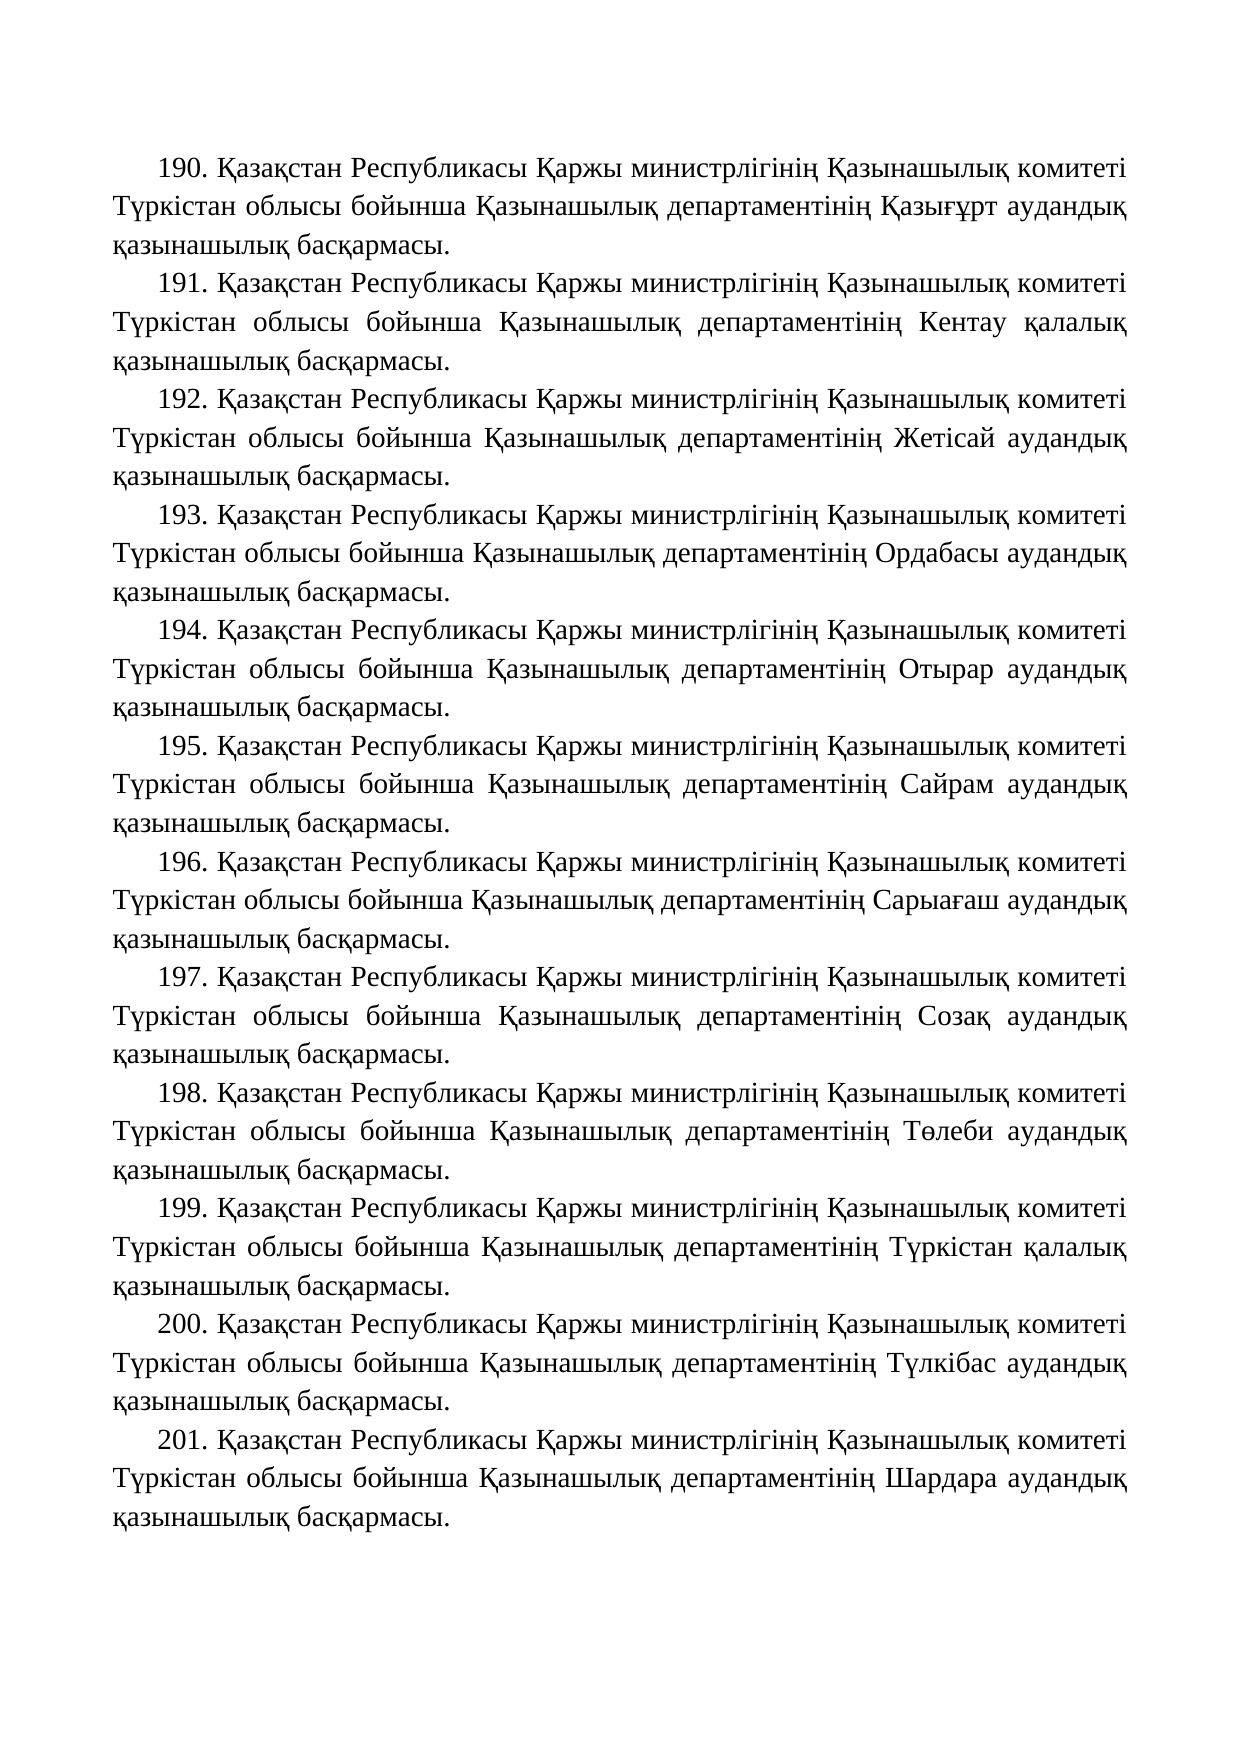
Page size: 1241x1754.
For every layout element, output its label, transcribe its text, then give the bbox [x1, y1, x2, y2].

text 198. Қазақстан Республикасы Қаржы министрлігінің Қазынашылық комитеті Түркістан облысы бойынша Қазынашылық департаментінің Төлеби аудандық қазынашылық басқармасы. [112, 1075, 1128, 1186]
text 200. Қазақстан Республикасы Қаржы министрлігінің Қазынашылық комитеті Түркістан облысы бойынша Қазынашылық департаментінің Түлкібас аудандық қазынашылық басқармасы. [112, 1306, 1128, 1417]
text 197. Қазақстан Республикасы Қаржы министрлігінің Қазынашылық комитеті Түркістан облысы бойынша Қазынашылық департаментінің Созақ аудандық қазынашылық басқармасы. [112, 959, 1128, 1070]
text 190. Қазақстан Республикасы Қаржы министрлігінің Қазынашылық комитеті Түркістан облысы бойынша Қазынашылық департаментінің Қазығұрт аудандық қазынашылық басқармасы. [112, 150, 1128, 261]
text 195. Қазақстан Республикасы Қаржы министрлігінің Қазынашылық комитеті Түркістан облысы бойынша Қазынашылық департаментінің Сайрам аудандық қазынашылық басқармасы. [112, 728, 1128, 839]
text 196. Қазақстан Республикасы Қаржы министрлігінің Қазынашылық комитеті Түркістан облысы бойынша Қазынашылық департаментінің Сарыағаш аудандық қазынашылық басқармасы. [112, 844, 1128, 954]
text 192. Қазақстан Республикасы Қаржы министрлігінің Қазынашылық комитеті Түркістан облысы бойынша Қазынашылық департаментінің Жетісай аудандық қазынашылық басқармасы. [112, 381, 1128, 492]
text 193. Қазақстан Республикасы Қаржы министрлігінің Қазынашылық комитеті Түркістан облысы бойынша Қазынашылық департаментінің Ордабасы аудандық қазынашылық басқармасы. [112, 497, 1128, 607]
text 199. Қазақстан Республикасы Қаржы министрлігінің Қазынашылық комитеті Түркістан облысы бойынша Қазынашылық департаментінің Түркістан қалалық қазынашылық басқармасы. [112, 1191, 1128, 1301]
text 194. Қазақстан Республикасы Қаржы министрлігінің Қазынашылық комитеті Түркістан облысы бойынша Қазынашылық департаментінің Отырар аудандық қазынашылық басқармасы. [112, 612, 1128, 723]
text 191. Қазақстан Республикасы Қаржы министрлігінің Қазынашылық комитеті Түркістан облысы бойынша Қазынашылық департаментінің Кентау қалалық қазынашылық басқармасы. [112, 266, 1128, 376]
text 201. Қазақстан Республикасы Қаржы министрлігінің Қазынашылық комитеті Түркістан облысы бойынша Қазынашылық департаментінің Шардара аудандық қазынашылық басқармасы. [112, 1422, 1128, 1532]
